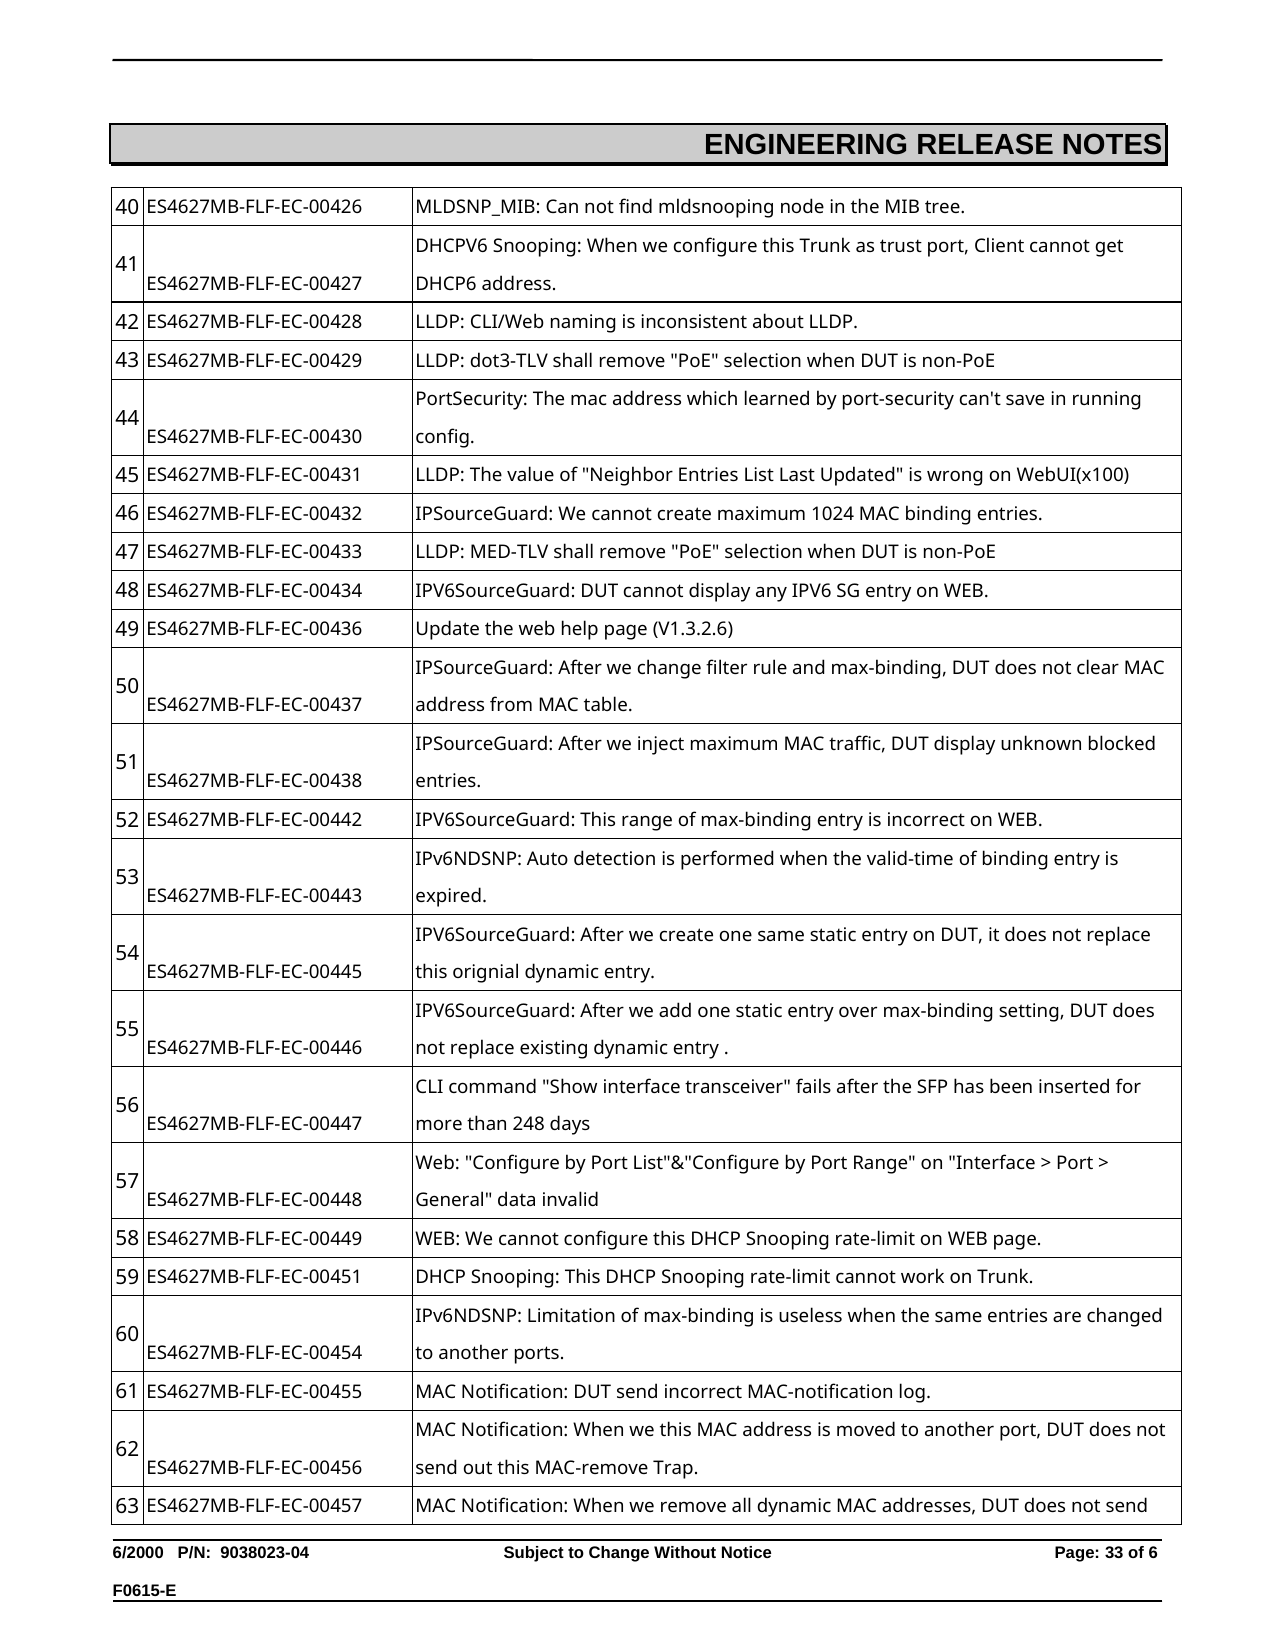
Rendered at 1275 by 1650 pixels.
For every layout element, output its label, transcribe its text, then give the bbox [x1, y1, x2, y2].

table_cell 61 [112, 1372, 143, 1410]
table_cell 57 [112, 1143, 143, 1218]
table_cell 59 [112, 1258, 143, 1295]
table_cell 58 [112, 1219, 143, 1257]
table_cell IPV6SourceGuard: After we add one static entry over max-binding setting, DUT does not replace existing dynamic entry . [413, 991, 1181, 1066]
table_cell LLDP: The value of "Neighbor Entries List Last Updated" is wrong on WebUI(x100) [413, 456, 1181, 493]
table_cell ES4627MB-FLF-EC-00433 [144, 533, 412, 570]
table_cell ES4627MB-FLF-EC-00449 [144, 1219, 412, 1257]
table_cell PortSecurity: The mac address which learned by port-security can't save in running config. [413, 380, 1181, 454]
table_cell CLI command "Show interface transceiver" fails after the SFP has been inserted for more than 248 days [413, 1067, 1181, 1142]
table_cell DHCPV6 Snooping: When we configure this Trunk as trust port, Client cannot get DHCP6 address. [413, 226, 1181, 301]
table_cell 46 [112, 494, 143, 532]
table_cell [413, 1487, 1181, 1524]
table_cell ES4627MB-FLF-EC-00426 [144, 188, 412, 225]
table_cell ES4627MB-FLF-EC-00451 [144, 1258, 412, 1295]
table_cell ES4627MB-FLF-EC-00448 [144, 1143, 412, 1218]
table_cell IPSourceGuard: After we change filter rule and max-binding, DUT does not clear MAC address from MAC table. [413, 648, 1181, 723]
table_cell 45 [112, 456, 143, 493]
table_cell 47 [112, 533, 143, 570]
table_cell ES4627MB-FLF-EC-00446 [144, 991, 412, 1066]
table_cell 60 [112, 1296, 143, 1371]
table_cell IPV6SourceGuard: After we create one same static entry on DUT, it does not replace this orignial dynamic entry. [413, 915, 1181, 990]
table_cell 52 [112, 800, 143, 838]
table_cell 43 [112, 341, 143, 378]
table_cell ES4627MB-FLF-EC-00434 [144, 571, 412, 609]
table_cell LLDP: dot3-TLV shall remove "PoE" selection when DUT is non-PoE [413, 341, 1181, 378]
table_cell 42 [112, 303, 143, 340]
table_cell IPSourceGuard: We cannot create maximum 1024 MAC binding entries. [413, 494, 1181, 532]
table_cell MAC Notification: When we this MAC address is moved to another port, DUT does not send out this MAC-remove Trap. [413, 1411, 1181, 1486]
table_cell ES4627MB-FLF-EC-00438 [144, 724, 412, 799]
table_cell ES4627MB-FLF-EC-00432 [144, 494, 412, 532]
table_cell ES4627MB-FLF-EC-00436 [144, 610, 412, 647]
table_cell 55 [112, 991, 143, 1066]
table_cell 63 [112, 1487, 143, 1524]
table_cell 62 [112, 1411, 143, 1486]
table_cell ES4627MB-FLF-EC-00431 [144, 456, 412, 493]
table_cell LLDP: CLI/Web naming is inconsistent about LLDP. [413, 303, 1181, 340]
table_cell LLDP: MED-TLV shall remove "PoE" selection when DUT is non-PoE [413, 533, 1181, 570]
table_cell Web: "Configure by Port List"&"Configure by Port Range" on "Interface > Port > General" data invalid [413, 1143, 1181, 1218]
table_cell 40 [112, 188, 143, 225]
table_cell 53 [112, 839, 143, 914]
table_cell ES4627MB-FLF-EC-00447 [144, 1067, 412, 1142]
table_cell DHCP Snooping: This DHCP Snooping rate-limit cannot work on Trunk. [413, 1258, 1181, 1295]
table_cell 56 [112, 1067, 143, 1142]
table_cell Update the web help page (V1.3.2.6) [413, 610, 1181, 647]
table_cell ES4627MB-FLF-EC-00445 [144, 915, 412, 990]
table_cell 51 [112, 724, 143, 799]
table_cell ES4627MB-FLF-EC-00455 [144, 1372, 412, 1410]
table_cell WEB: We cannot configure this DHCP Snooping rate-limit on WEB page. [413, 1219, 1181, 1257]
table_cell IPv6NDSNP: Limitation of max-binding is useless when the same entries are changed to another ports. [413, 1296, 1181, 1371]
table_cell ES4627MB-FLF-EC-00429 [144, 341, 412, 378]
table_cell ES4627MB-FLF-EC-00456 [144, 1411, 412, 1486]
table_cell IPv6NDSNP: Auto detection is performed when the valid-time of binding entry is expired. [413, 839, 1181, 914]
table_cell 49 [112, 610, 143, 647]
table_cell ES4627MB-FLF-EC-00437 [144, 648, 412, 723]
table_cell 44 [112, 380, 143, 454]
table_cell ES4627MB-FLF-EC-00443 [144, 839, 412, 914]
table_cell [144, 1487, 412, 1524]
table_cell 54 [112, 915, 143, 990]
table_cell 48 [112, 571, 143, 609]
table_cell 41 [112, 226, 143, 301]
table_cell 50 [112, 648, 143, 723]
table_cell ES4627MB-FLF-EC-00430 [144, 380, 412, 454]
table_cell ES4627MB-FLF-EC-00427 [144, 226, 412, 301]
table_cell IPV6SourceGuard: DUT cannot display any IPV6 SG entry on WEB. [413, 571, 1181, 609]
table_cell IPV6SourceGuard: This range of max-binding entry is incorrect on WEB. [413, 800, 1181, 838]
table_cell IPSourceGuard: After we inject maximum MAC traffic, DUT display unknown blocked entries. [413, 724, 1181, 799]
table_cell MAC Notification: DUT send incorrect MAC-notification log. [413, 1372, 1181, 1410]
table_cell ES4627MB-FLF-EC-00442 [144, 800, 412, 838]
table_cell ES4627MB-FLF-EC-00454 [144, 1296, 412, 1371]
table_cell MLDSNP_MIB: Can not find mldsnooping node in the MIB tree. [413, 188, 1181, 225]
table_cell ES4627MB-FLF-EC-00428 [144, 303, 412, 340]
